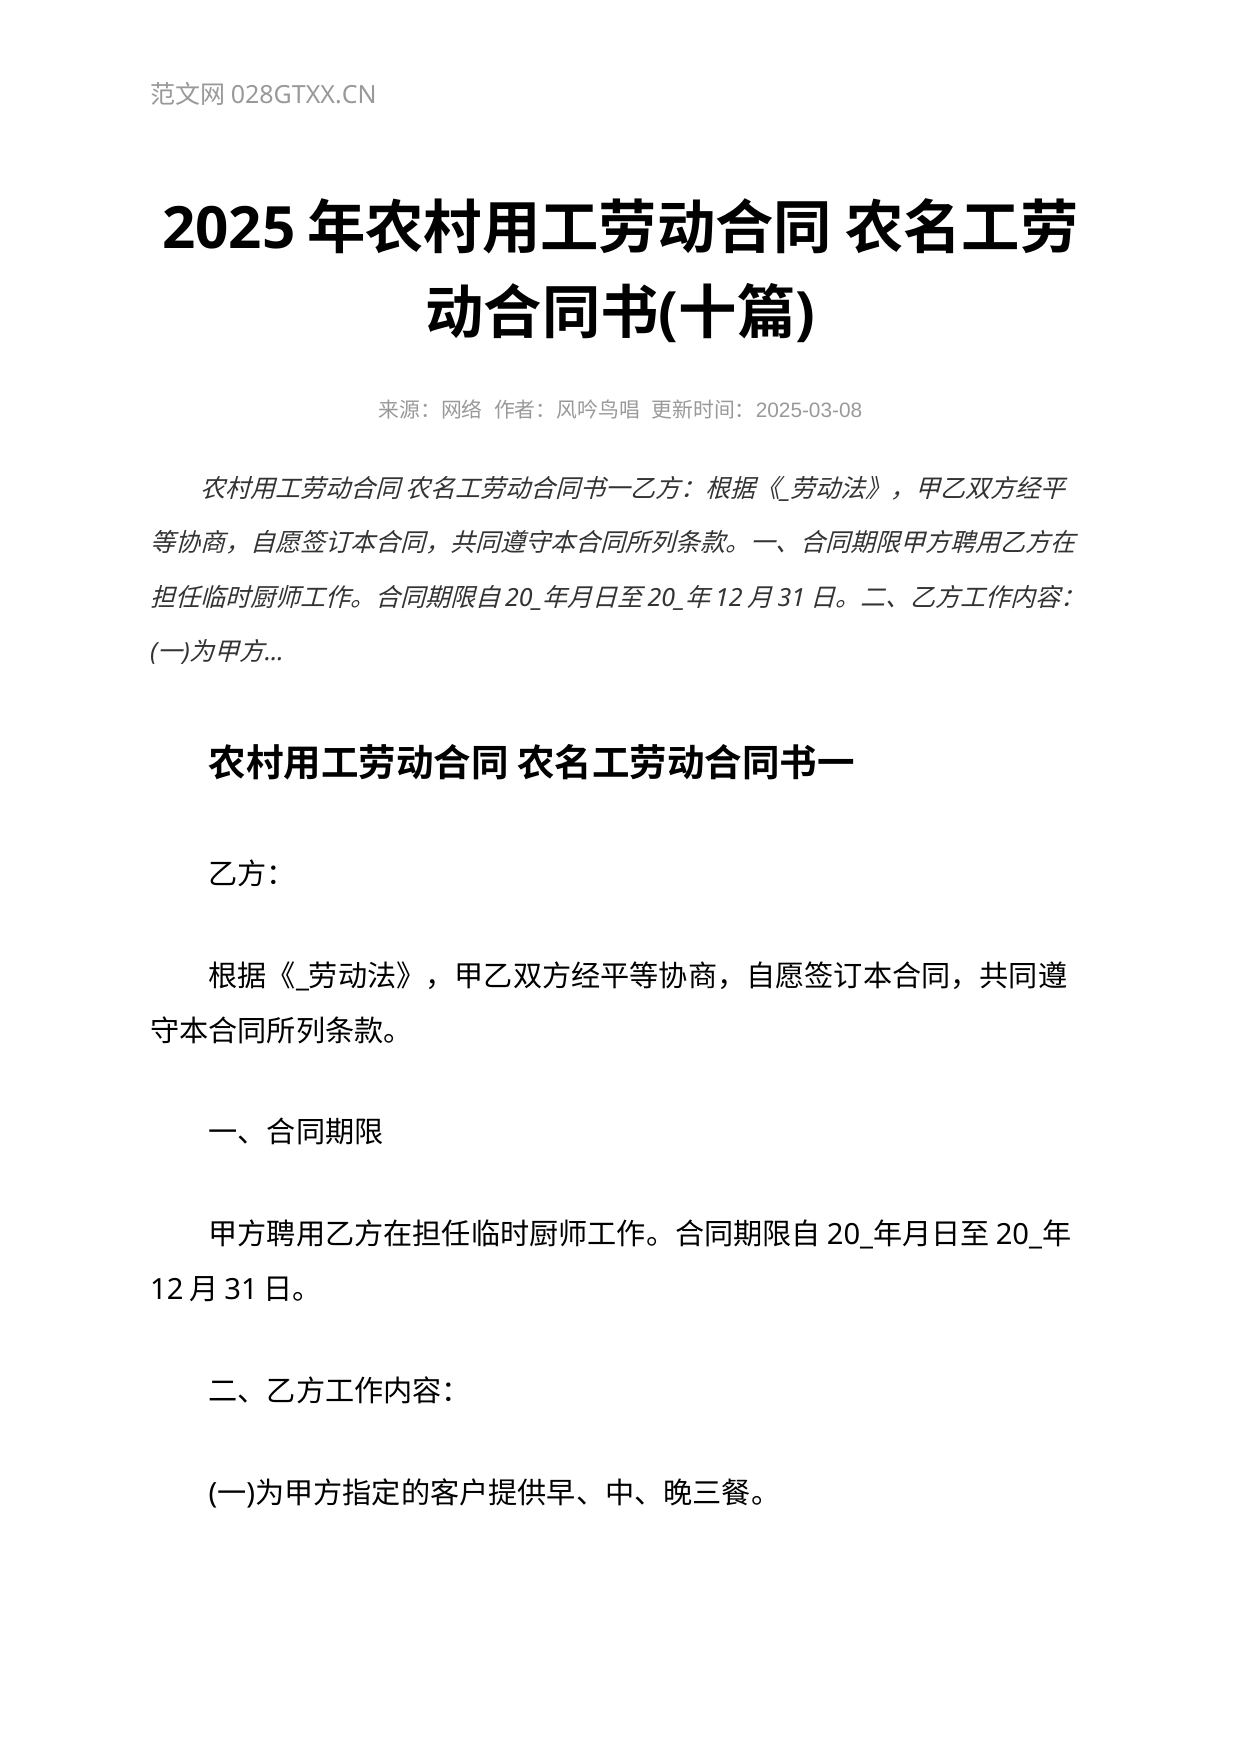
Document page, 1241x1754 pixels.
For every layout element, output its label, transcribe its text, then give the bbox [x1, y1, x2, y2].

text (一)为甲方指定的客户提供早、中、晚三餐。 [150, 1469, 1090, 1512]
text 甲方聘用乙方在担任临时厨师工作。合同期限自20_年月日至20_年12月31日。 [150, 1211, 1090, 1308]
text 二、乙方工作内容： [150, 1368, 1090, 1410]
text 根据《_劳动法》，甲乙双方经平等协商，自愿签订本合同，共同遵守本合同所列条款。 [150, 952, 1090, 1049]
text 乙方： [150, 850, 1090, 893]
text 农村用工劳动合同 农名工劳动合同书一乙方：根据《_劳动法》，甲乙双方经平等协商，自愿签订本合同，共同遵守本合同所列条款。一、合同期限甲方聘用乙方在担任临时厨师工作。合同期限自20_年月日至20_年12月31日。二、乙方工作内容：(一)为甲方... [150, 468, 1090, 668]
subtitle 2025年农村用工劳动合同 农名工劳动合同书(十篇) [150, 181, 1090, 351]
text 来源：网络 作者：风吟鸟唱 更新时间：2025-03-08 [150, 398, 1090, 422]
text 一、合同期限 [150, 1109, 1090, 1151]
text 农村用工劳动合同 农名工劳动合同书一 [150, 733, 1090, 787]
